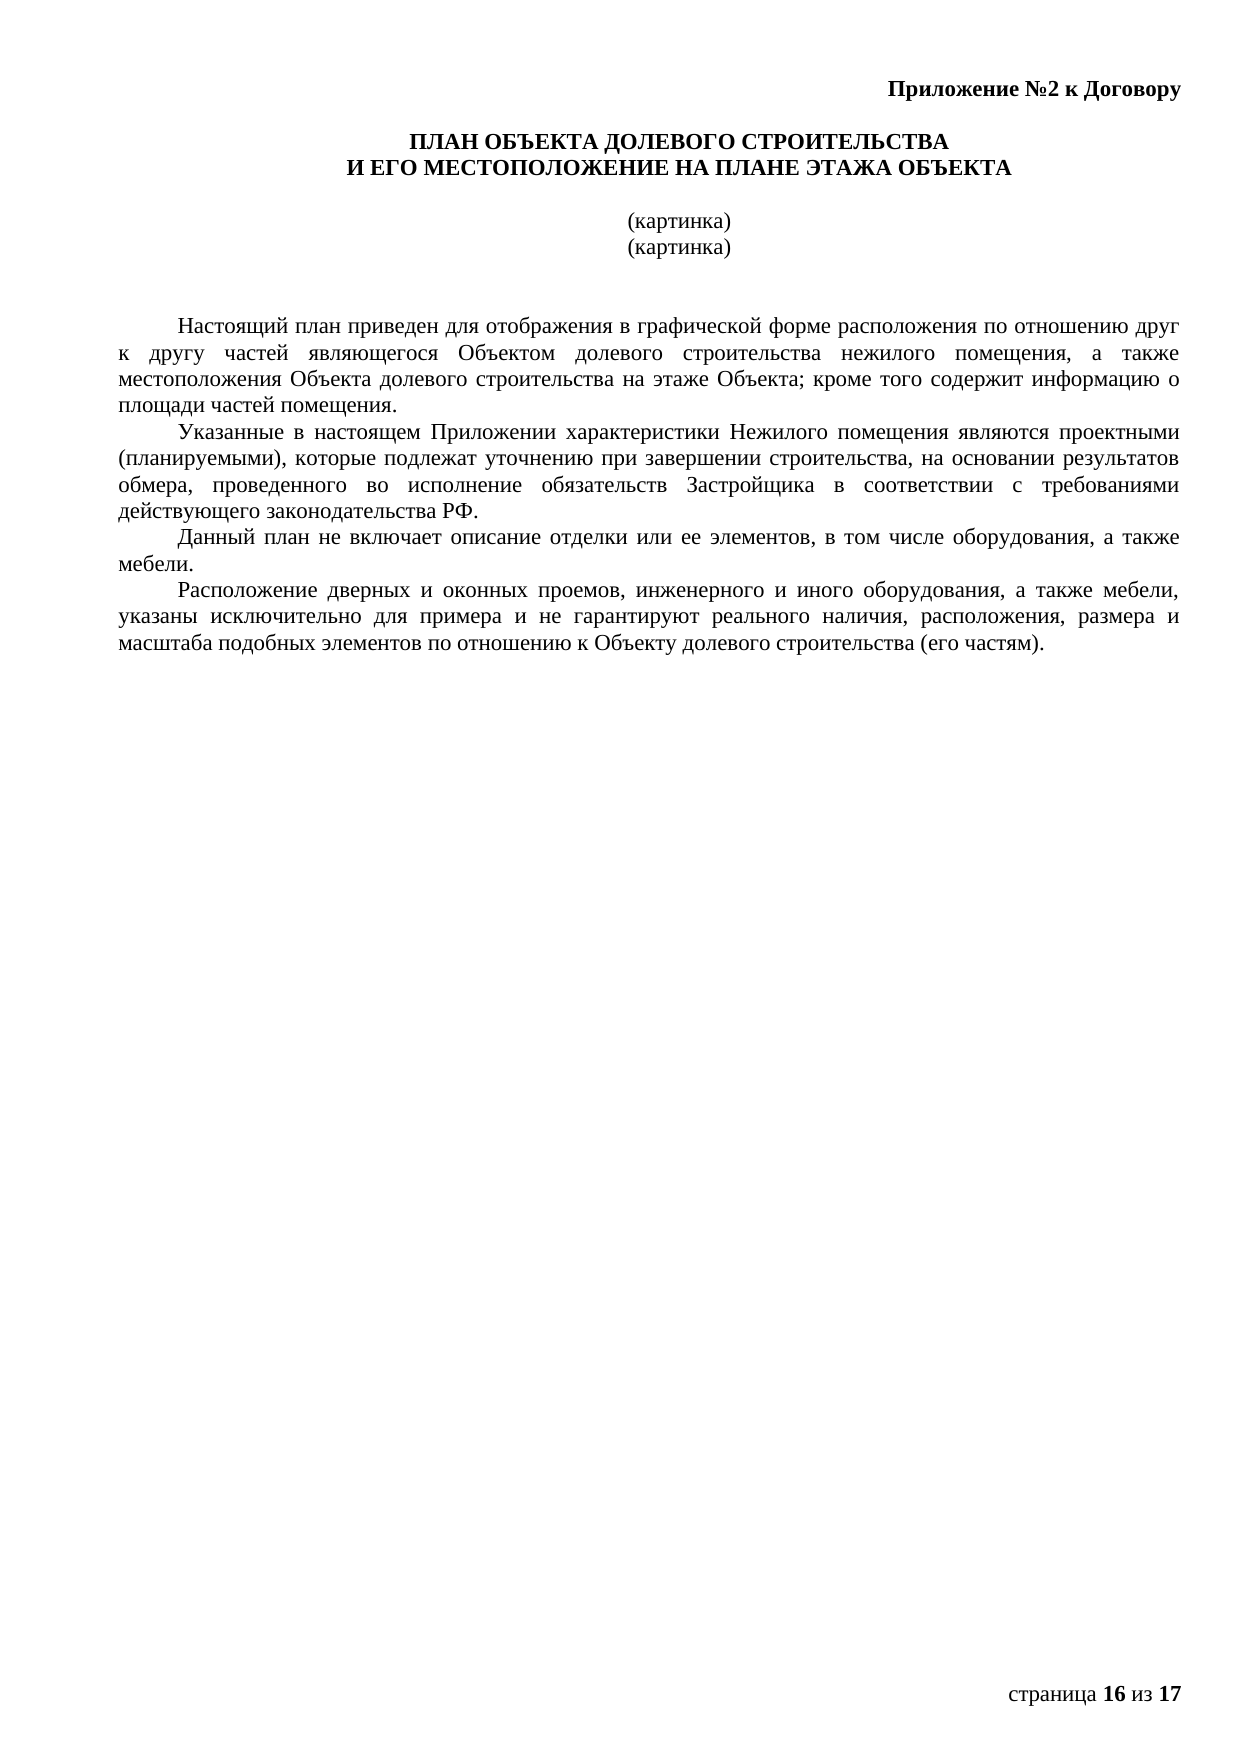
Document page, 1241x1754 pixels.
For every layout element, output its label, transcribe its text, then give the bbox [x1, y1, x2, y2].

text Приложение №2 к Договору [126, 75, 1181, 102]
text Настоящий план приведен для отображения в графической форме расположения по отношению друг к другу частей являющегося Объектом долевого строительства нежилого помещения, а также местоположения Объекта долевого строительства на этаже Объекта; кроме того содержит информацию о площади частей помещения. [118, 312, 1181, 418]
text (картинка) [118, 207, 1181, 233]
text ПЛАН ОБЪЕКТА ДОЛЕВОГО СТРОИТЕЛЬСТВА [118, 128, 1181, 154]
text И ЕГО МЕСТОПОЛОЖЕНИЕ НА ПЛАНЕ ЭТАЖА ОБЪЕКТА [118, 154, 1181, 181]
text Расположение дверных и оконных проемов, инженерного и иного оборудования, а также мебели, указаны исключительно для примера и не гарантируют реального наличия, расположения, размера и масштаба подобных элементов по отношению к Объекту долевого строительства (его частям). [118, 576, 1181, 655]
text Данный план не включает описание отделки или ее элементов, в том числе оборудования, а также мебели. [118, 523, 1181, 576]
text (картинка) [118, 233, 1181, 260]
text Указанные в настоящем Приложении характеристики Нежилого помещения являются проектными (планируемыми), которые подлежат уточнению при завершении строительства, на основании результатов обмера, проведенного во исполнение обязательств Застройщика в соответствии с требованиями действующего законодательства РФ. [118, 418, 1181, 523]
